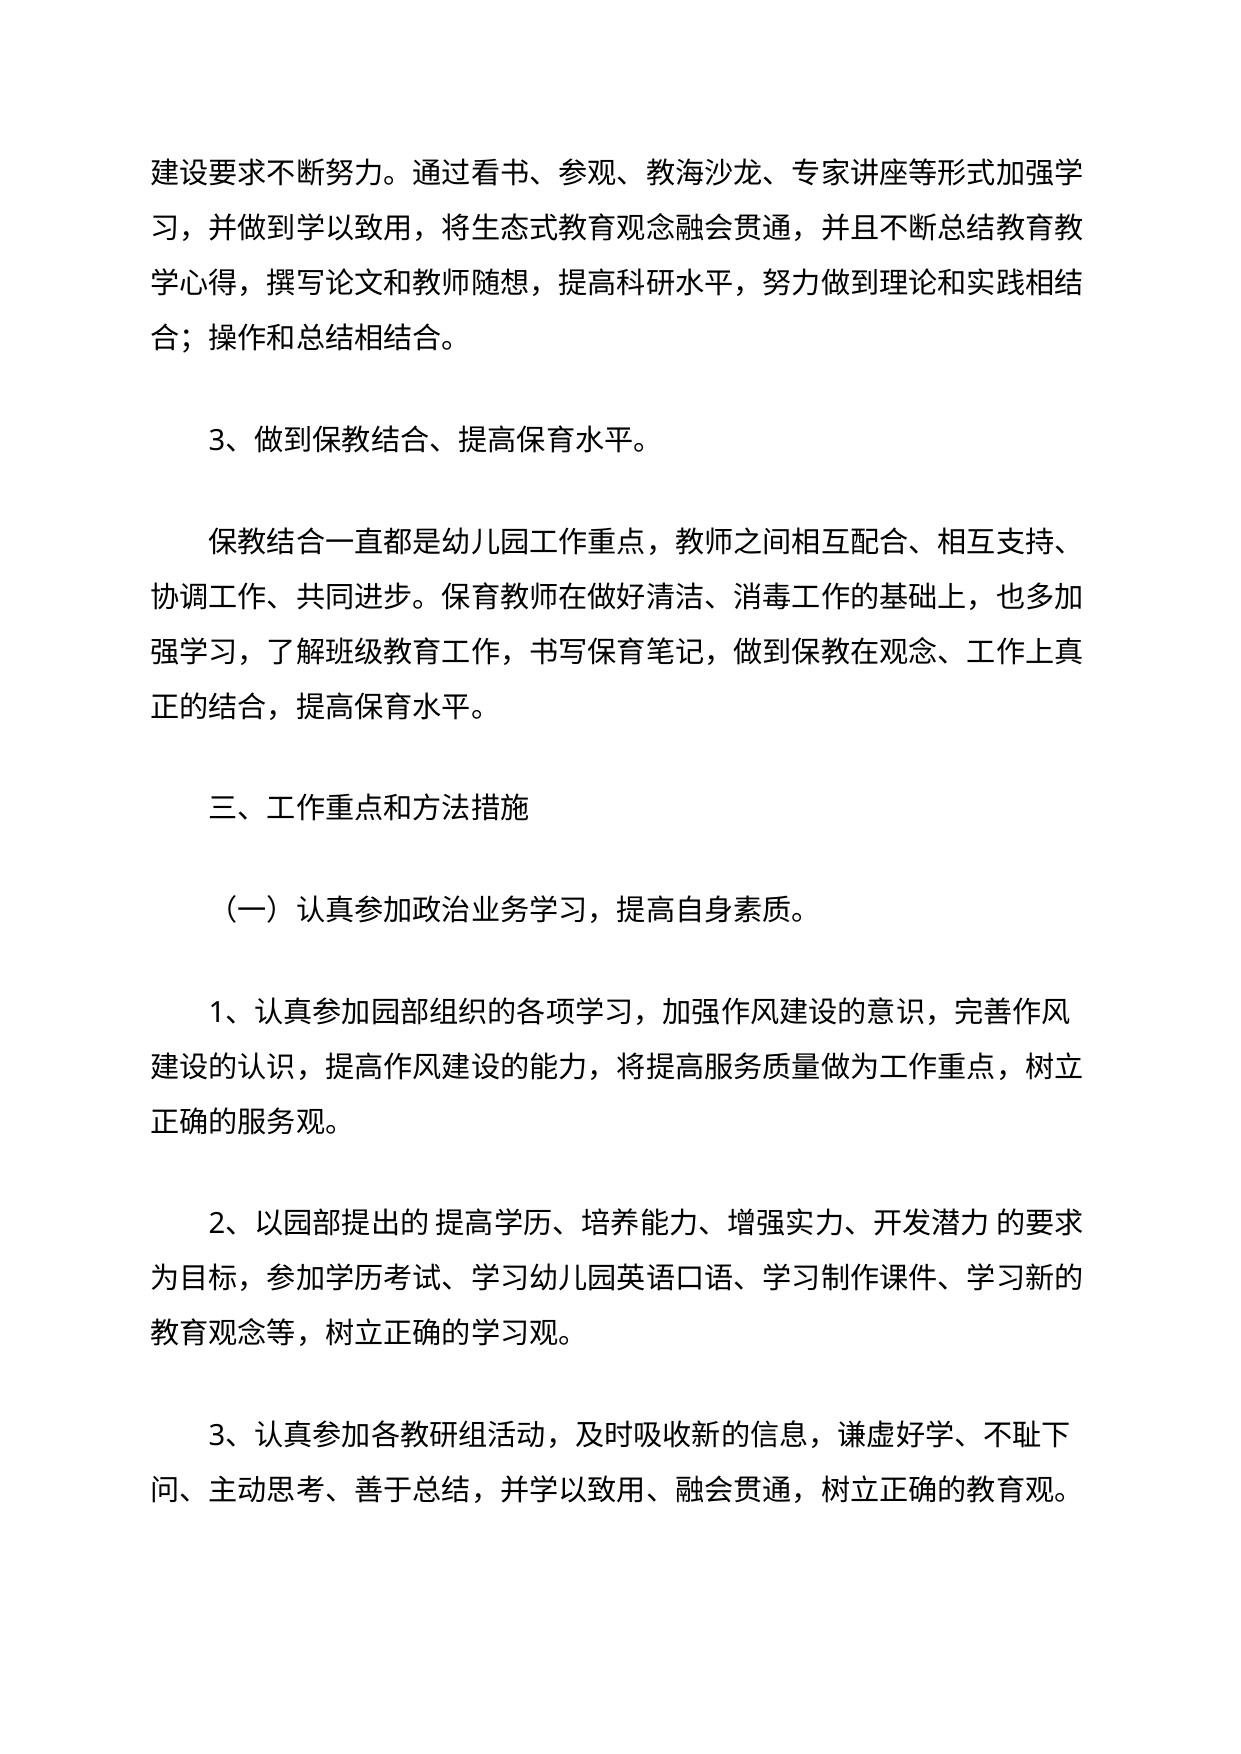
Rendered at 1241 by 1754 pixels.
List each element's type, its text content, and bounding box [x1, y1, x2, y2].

text 2、以园部提出的 提高学历、培养能力、增强实力、开发潜力 的要求为目标，参加学历考试、学习幼儿园英语口语、学习制作课件、学习新的教育观念等，树立正确的学习观。 [150, 1200, 1090, 1352]
text 3、认真参加各教研组活动，及时吸收新的信息，谦虚好学、不耻下问、主动思考、善于总结，并学以致用、融会贯通，树立正确的教育观。 [150, 1412, 1090, 1509]
text 1、认真参加园部组织的各项学习，加强作风建设的意识，完善作风建设的认识，提高作风建设的能力，将提高服务质量做为工作重点，树立正确的服务观。 [150, 988, 1090, 1141]
text （一）认真参加政治业务学习，提高自身素质。 [150, 887, 1090, 929]
text 三、工作重点和方法措施 [150, 785, 1090, 827]
text 保教结合一直都是幼儿园工作重点，教师之间相互配合、相互支持、协调工作、共同进步。保育教师在做好清洁、消毒工作的基础上，也多加强学习，了解班级教育工作，书写保育笔记，做到保教在观念、工作上真正的结合，提高保育水平。 [150, 518, 1090, 725]
text 3、做到保教结合、提高保育水平。 [150, 416, 1090, 459]
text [150, 150, 1090, 357]
